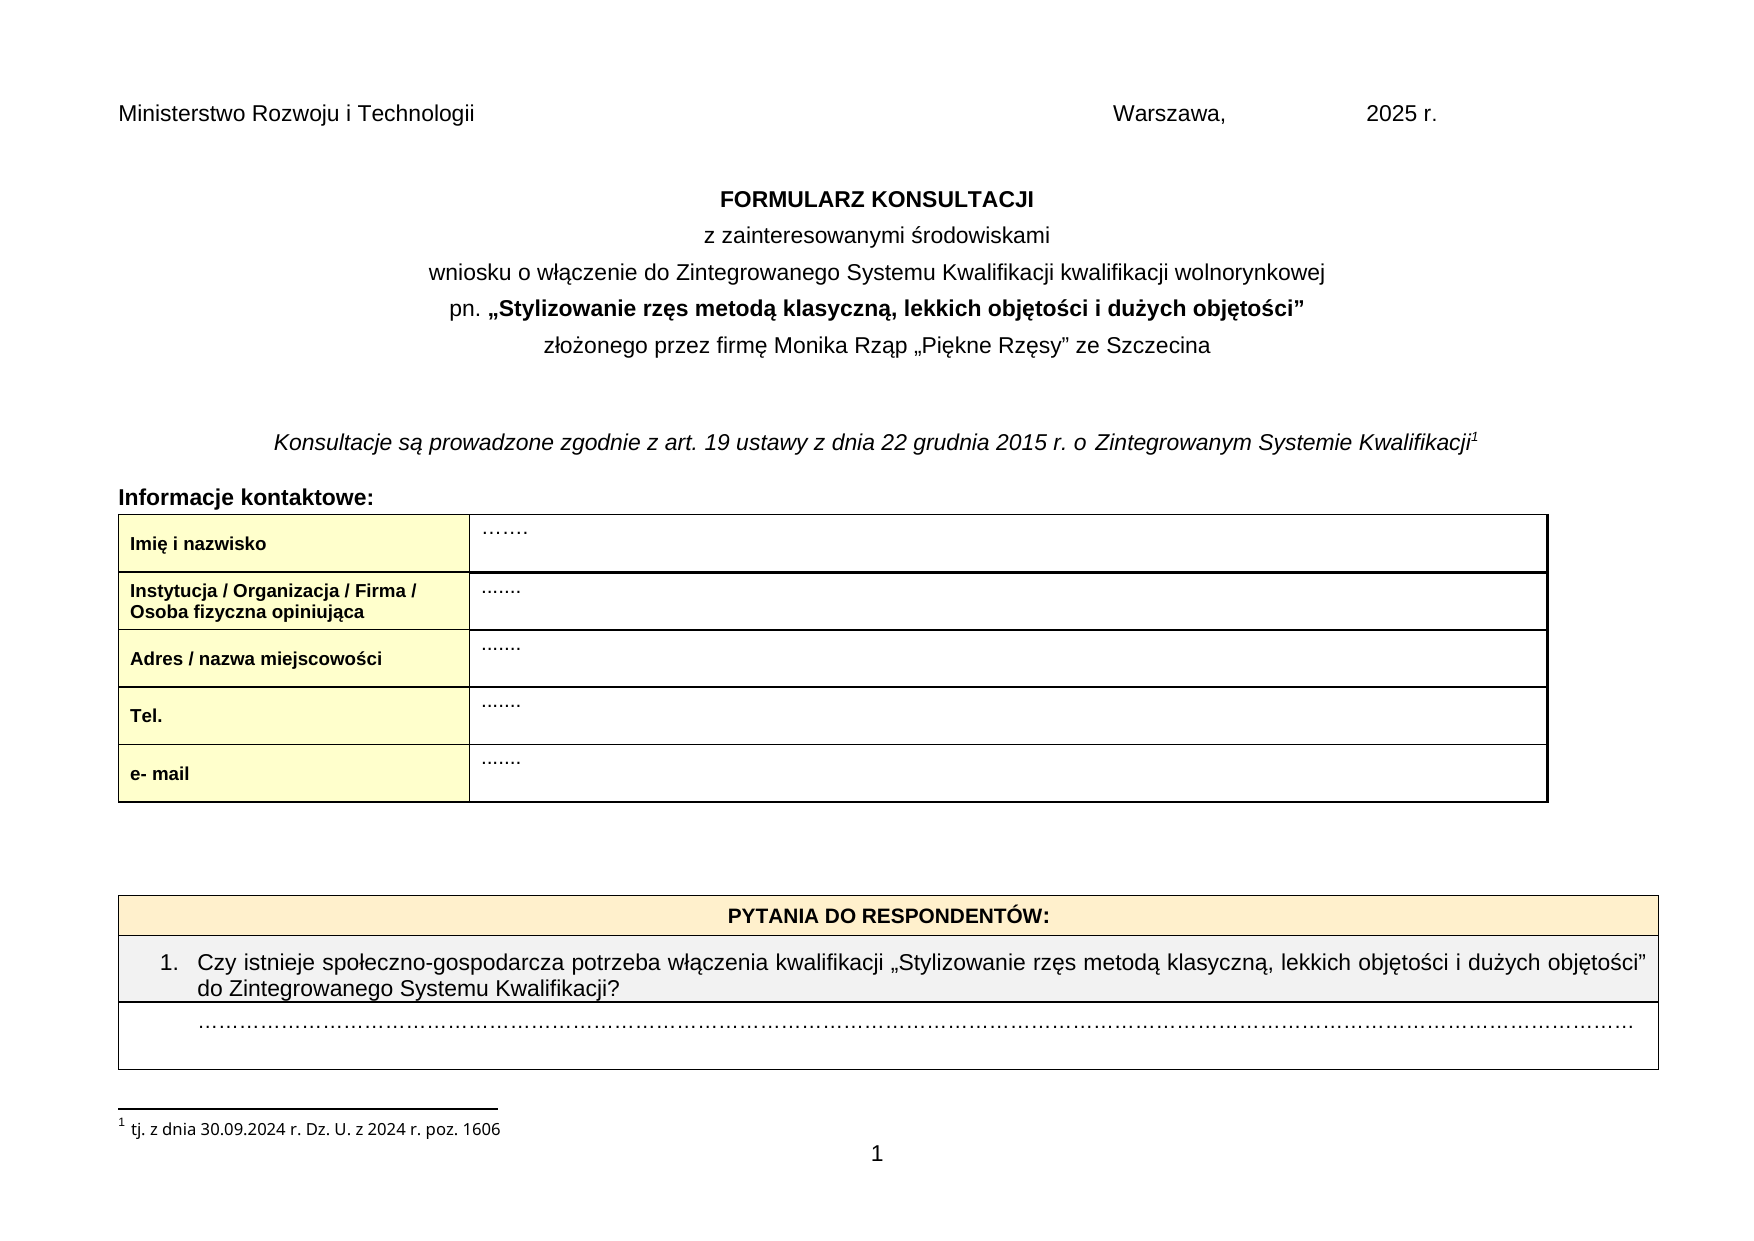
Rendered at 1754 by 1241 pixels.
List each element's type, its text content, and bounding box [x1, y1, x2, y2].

text pn. „Stylizowanie rzęs metodą klasyczną, lekkich objętości i dużych objętości” [118, 295, 1636, 322]
table_cell ……………………………………………………………………………………………………………………………………………………………………………………… [119, 1003, 1658, 1069]
table_cell Adres / nazwa miejscowości [119, 630, 469, 686]
text z zainteresowanymi środowiskami [118, 222, 1636, 249]
text wniosku o włączenie do Zintegrowanego Systemu Kwalifikacji kwalifikacji wolnorynkowej [118, 259, 1636, 285]
text Informacje kontaktowe: [118, 484, 1636, 510]
table_header Imię i nazwisko [119, 515, 469, 571]
text złożonego przez firmę Monika Rząp „Piękne Rzęsy” ze Szczecina [118, 332, 1636, 358]
text Konsultacje są prowadzone zgodnie z art. 19 ustawy z dnia 22 grudnia 2015 r. o Zintegrowanym Systemie Kwalifikacji [118, 429, 1636, 455]
text FORMULARZ KONSULTACJI [118, 186, 1636, 212]
table_cell Czy istnieje społeczno-gospodarcza potrzeba włączenia kwalifikacji „Stylizowanie rzęs metodą klasyczną, lekkich objętości i dużych objętości” do Zintegrowanego Systemu Kwalifikacji? [119, 936, 1658, 1001]
table_header ……. [470, 515, 1546, 571]
table_cell Tel. [119, 688, 469, 744]
table_cell ....... [470, 745, 1546, 801]
table_header PYTANIA DO RESPONDENTÓW: [119, 896, 1658, 935]
table_cell ....... [470, 574, 1546, 629]
table_cell e- mail [119, 745, 469, 801]
table_cell ....... [470, 688, 1546, 744]
table_cell Instytucja / Organizacja / Firma / Osoba fizyczna opiniująca [119, 573, 469, 629]
text Ministerstwo Rozwoju i Technologii Warszawa, 2025 r. [118, 100, 1636, 127]
table_cell ....... [470, 631, 1546, 686]
